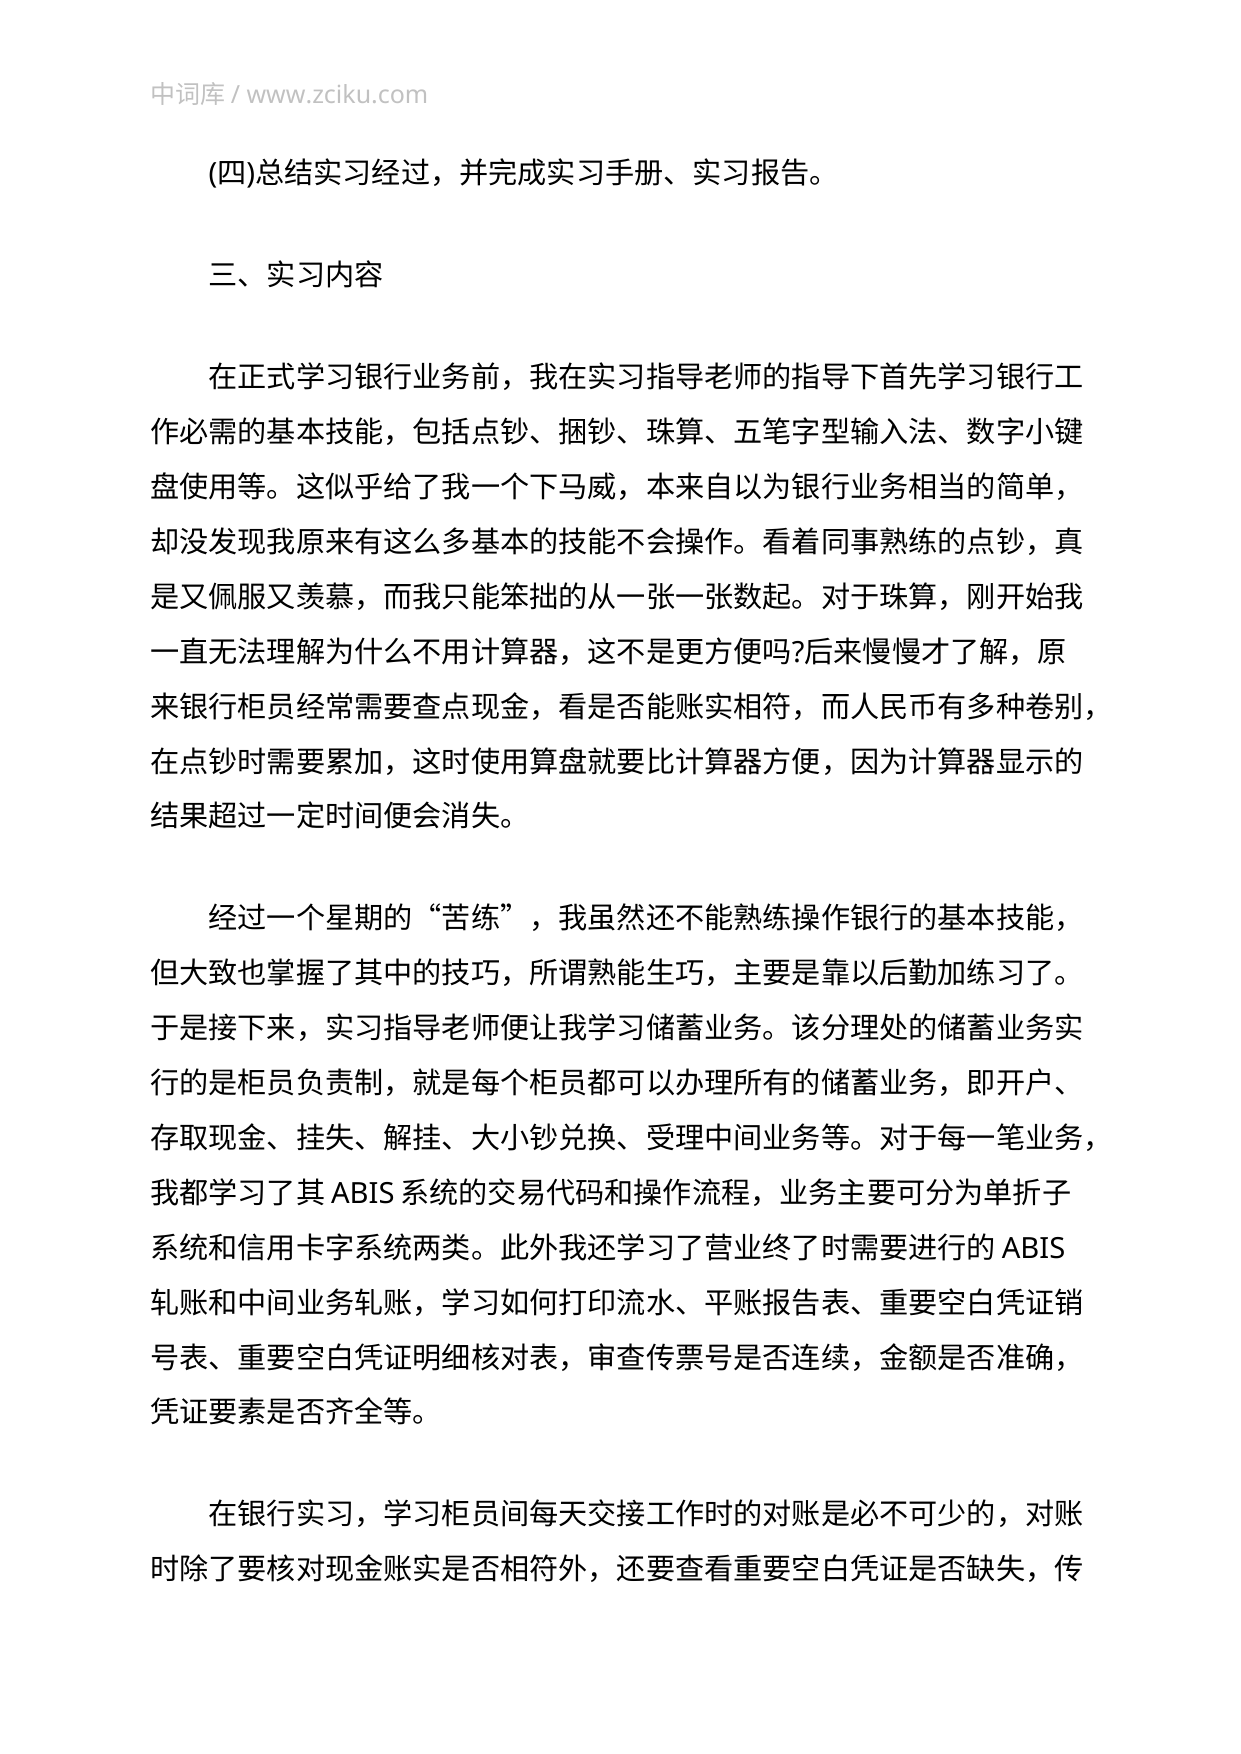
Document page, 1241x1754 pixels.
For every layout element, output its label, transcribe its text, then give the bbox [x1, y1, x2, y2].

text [150, 1491, 1090, 1588]
text 经过一个星期的“苦练”，我虽然还不能熟练操作银行的基本技能，但大致也掌握了其中的技巧，所谓熟能生巧，主要是靠以后勤加练习了。于是接下来，实习指导老师便让我学习储蓄业务。该分理处的储蓄业务实行的是柜员负责制，就是每个柜员都可以办理所有的储蓄业务，即开户、存取现金、挂失、解挂、大小钞兑换、受理中间业务等。对于每一笔业务，我都学习了其ABIS系统的交易代码和操作流程，业务主要可分为单折子系统和信用卡字系统两类。此外我还学习了营业终了时需要进行的ABIS轧账和中间业务轧账，学习如何打印流水、平账报告表、重要空白凭证销号表、重要空白凭证明细核对表，审查传票号是否连续，金额是否准确，凭证要素是否齐全等。 [150, 895, 1090, 1431]
text 三、实习内容 [150, 252, 1090, 294]
text 在正式学习银行业务前，我在实习指导老师的指导下首先学习银行工作必需的基本技能，包括点钞、捆钞、珠算、五笔字型输入法、数字小键盘使用等。这似乎给了我一个下马威，本来自以为银行业务相当的简单，却没发现我原来有这么多基本的技能不会操作。看着同事熟练的点钞，真是又佩服又羡慕，而我只能笨拙的从一张一张数起。对于珠算，刚开始我一直无法理解为什么不用计算器，这不是更方便吗?后来慢慢才了解，原来银行柜员经常需要查点现金，看是否能账实相符，而人民币有多种卷别，在点钞时需要累加，这时使用算盘就要比计算器方便，因为计算器显示的结果超过一定时间便会消失。 [150, 354, 1090, 835]
text (四)总结实习经过，并完成实习手册、实习报告。 [150, 150, 1090, 192]
